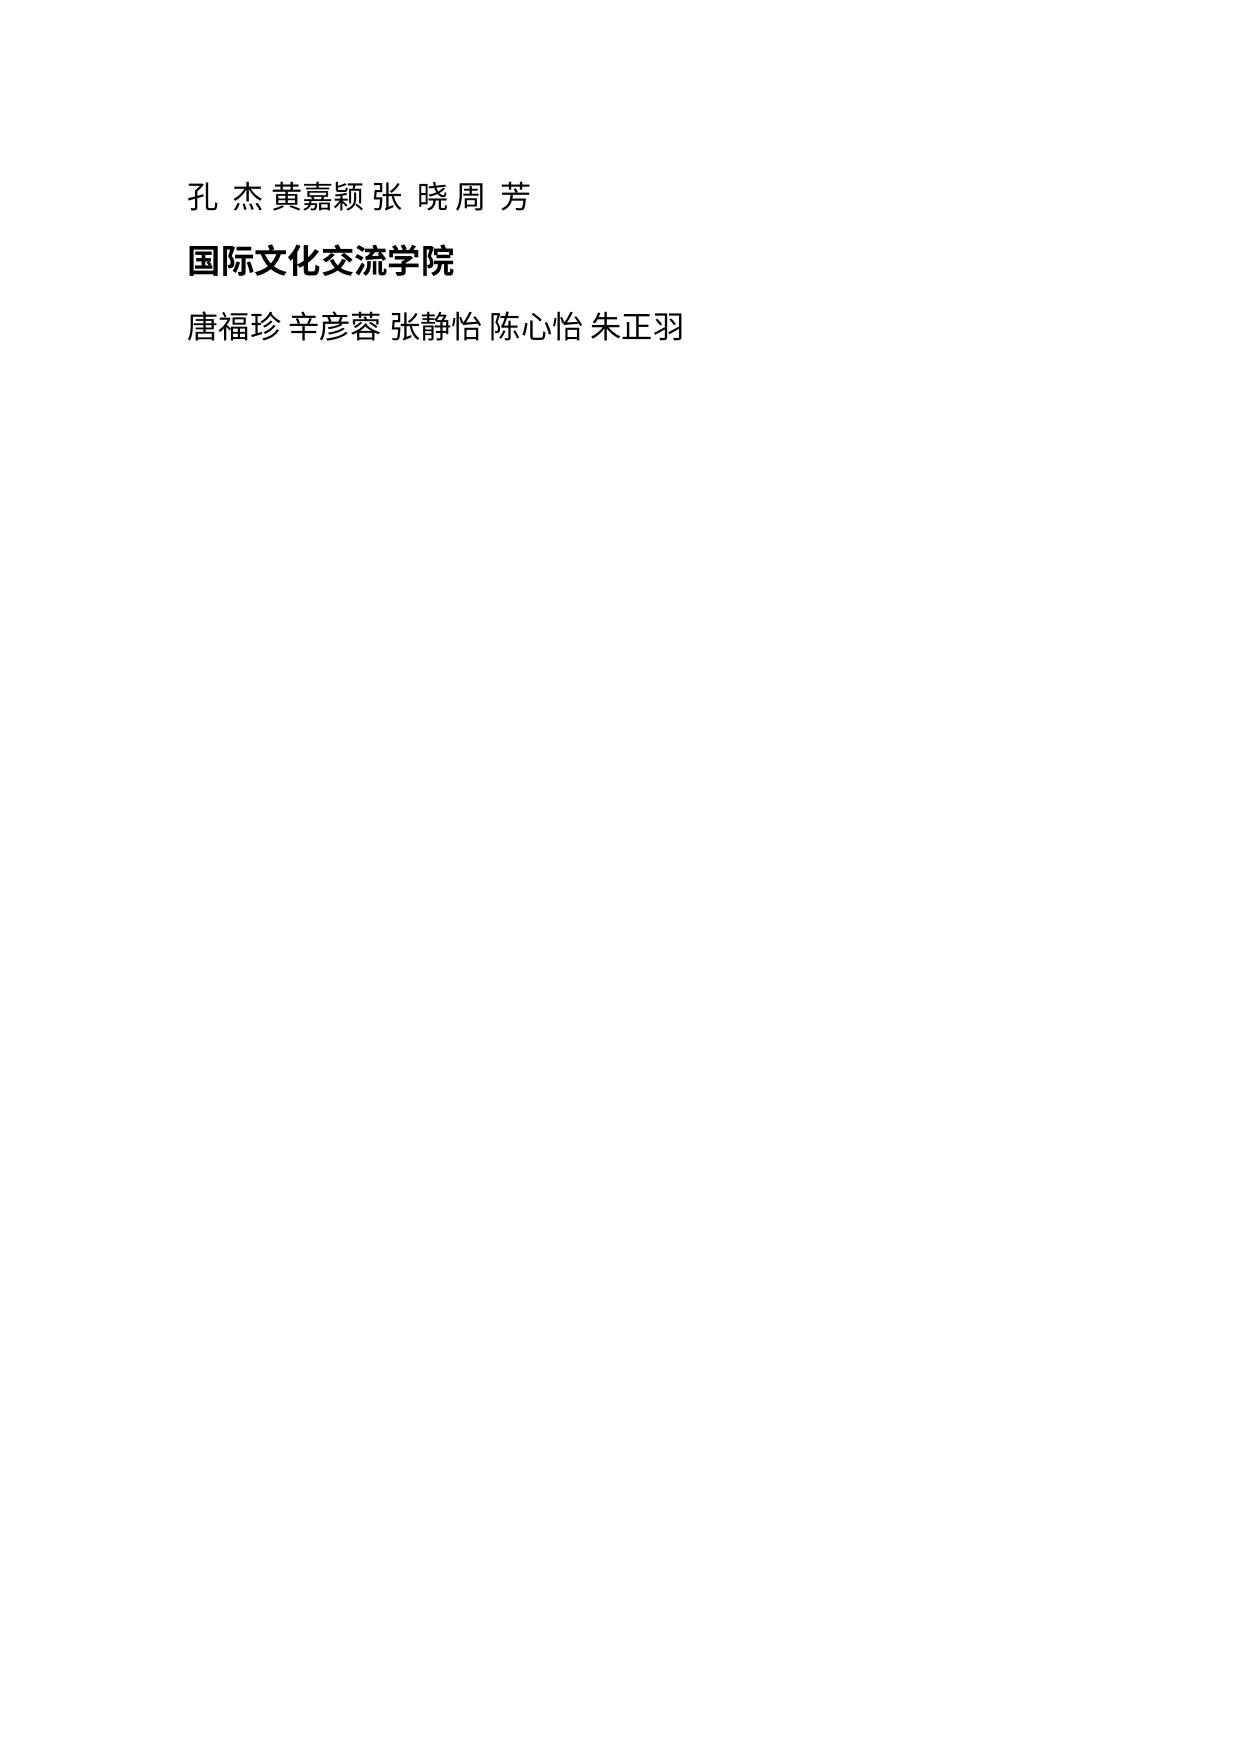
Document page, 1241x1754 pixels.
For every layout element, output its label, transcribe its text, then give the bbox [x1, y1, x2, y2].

text 孔 杰 黄嘉颖 张 晓 周 芳 [187, 162, 1053, 227]
text 唐福珍 辛彦蓉 张静怡 陈心怡 朱正羽 [187, 292, 1053, 357]
text 国际文化交流学院 [187, 227, 1053, 292]
